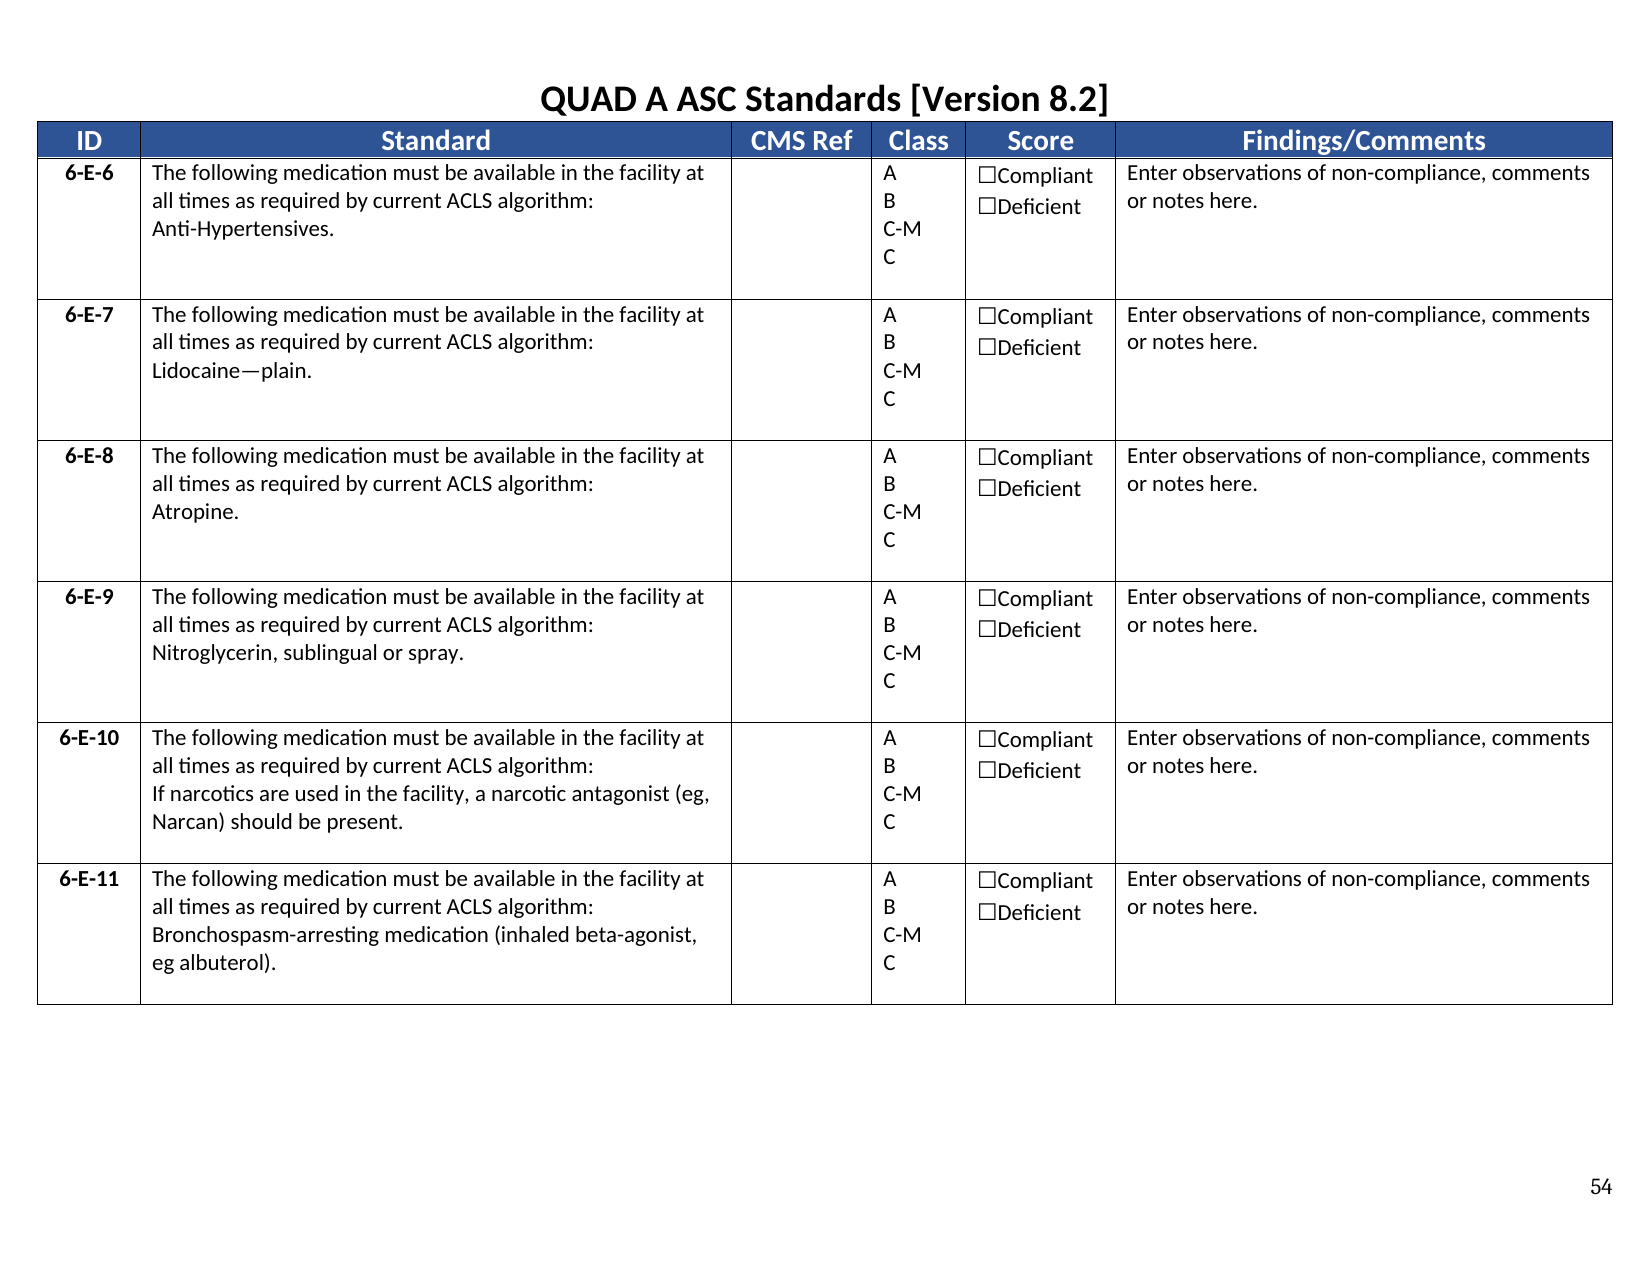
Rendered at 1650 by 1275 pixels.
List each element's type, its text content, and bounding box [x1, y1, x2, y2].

table_cell ☐Compliant ☐Deficient [966, 864, 1115, 1004]
table_cell ☐Compliant ☐Deficient [966, 582, 1115, 722]
table_header Class [872, 122, 965, 157]
table_cell 6-E-6 [38, 159, 140, 299]
table_cell 6-E-11 [38, 864, 140, 1004]
table_cell A B C-M C [872, 864, 965, 1004]
table_cell A B C-M C [872, 159, 965, 299]
table_cell 6-E-7 [38, 300, 140, 440]
table_cell A B C-M C [872, 300, 965, 440]
table_cell 6-E-10 [38, 723, 140, 863]
table_cell The following medication must be available in the facility at all times as required by current ACLS algorithm: If narcotics are used in the facility, a narcotic antagonist (eg, Narcan) should be present. [141, 723, 731, 863]
table_cell [732, 300, 871, 440]
table_cell The following medication must be available in the facility at all times as required by current ACLS algorithm: Bronchospasm-arresting medication (inhaled beta-agonist, eg albuterol). [141, 864, 731, 1004]
table_cell A B C-M C [872, 441, 965, 581]
table_cell The following medication must be available in the facility at all times as required by current ACLS algorithm: Lidocaine—plain. [141, 300, 731, 440]
table_header Standard [141, 122, 731, 157]
table_cell A B C-M C [872, 723, 965, 863]
table_cell ☐Compliant ☐Deficient [966, 441, 1115, 581]
table_cell [732, 582, 871, 722]
table_cell ☐Compliant ☐Deficient [966, 300, 1115, 440]
table_header Score [966, 122, 1115, 157]
table_cell The following medication must be available in the facility at all times as required by current ACLS algorithm: Nitroglycerin, sublingual or spray. [141, 582, 731, 722]
table_cell [732, 723, 871, 863]
table_cell [732, 159, 871, 299]
table_header Findings/Comments [1116, 122, 1612, 157]
table_cell 6-E-8 [38, 441, 140, 581]
table_header ID [38, 122, 140, 157]
table_cell ☐Compliant ☐Deficient [966, 723, 1115, 863]
table_cell [732, 441, 871, 581]
table_cell The following medication must be available in the facility at all times as required by current ACLS algorithm: Anti-Hypertensives. [141, 159, 731, 299]
table_cell The following medication must be available in the facility at all times as required by current ACLS algorithm: Atropine. [141, 441, 731, 581]
table_cell [732, 864, 871, 1004]
table_header CMS Ref [732, 122, 871, 157]
table_cell A B C-M C [872, 582, 965, 722]
table_cell 6-E-9 [38, 582, 140, 722]
table_cell ☐Compliant ☐Deficient [966, 159, 1115, 299]
